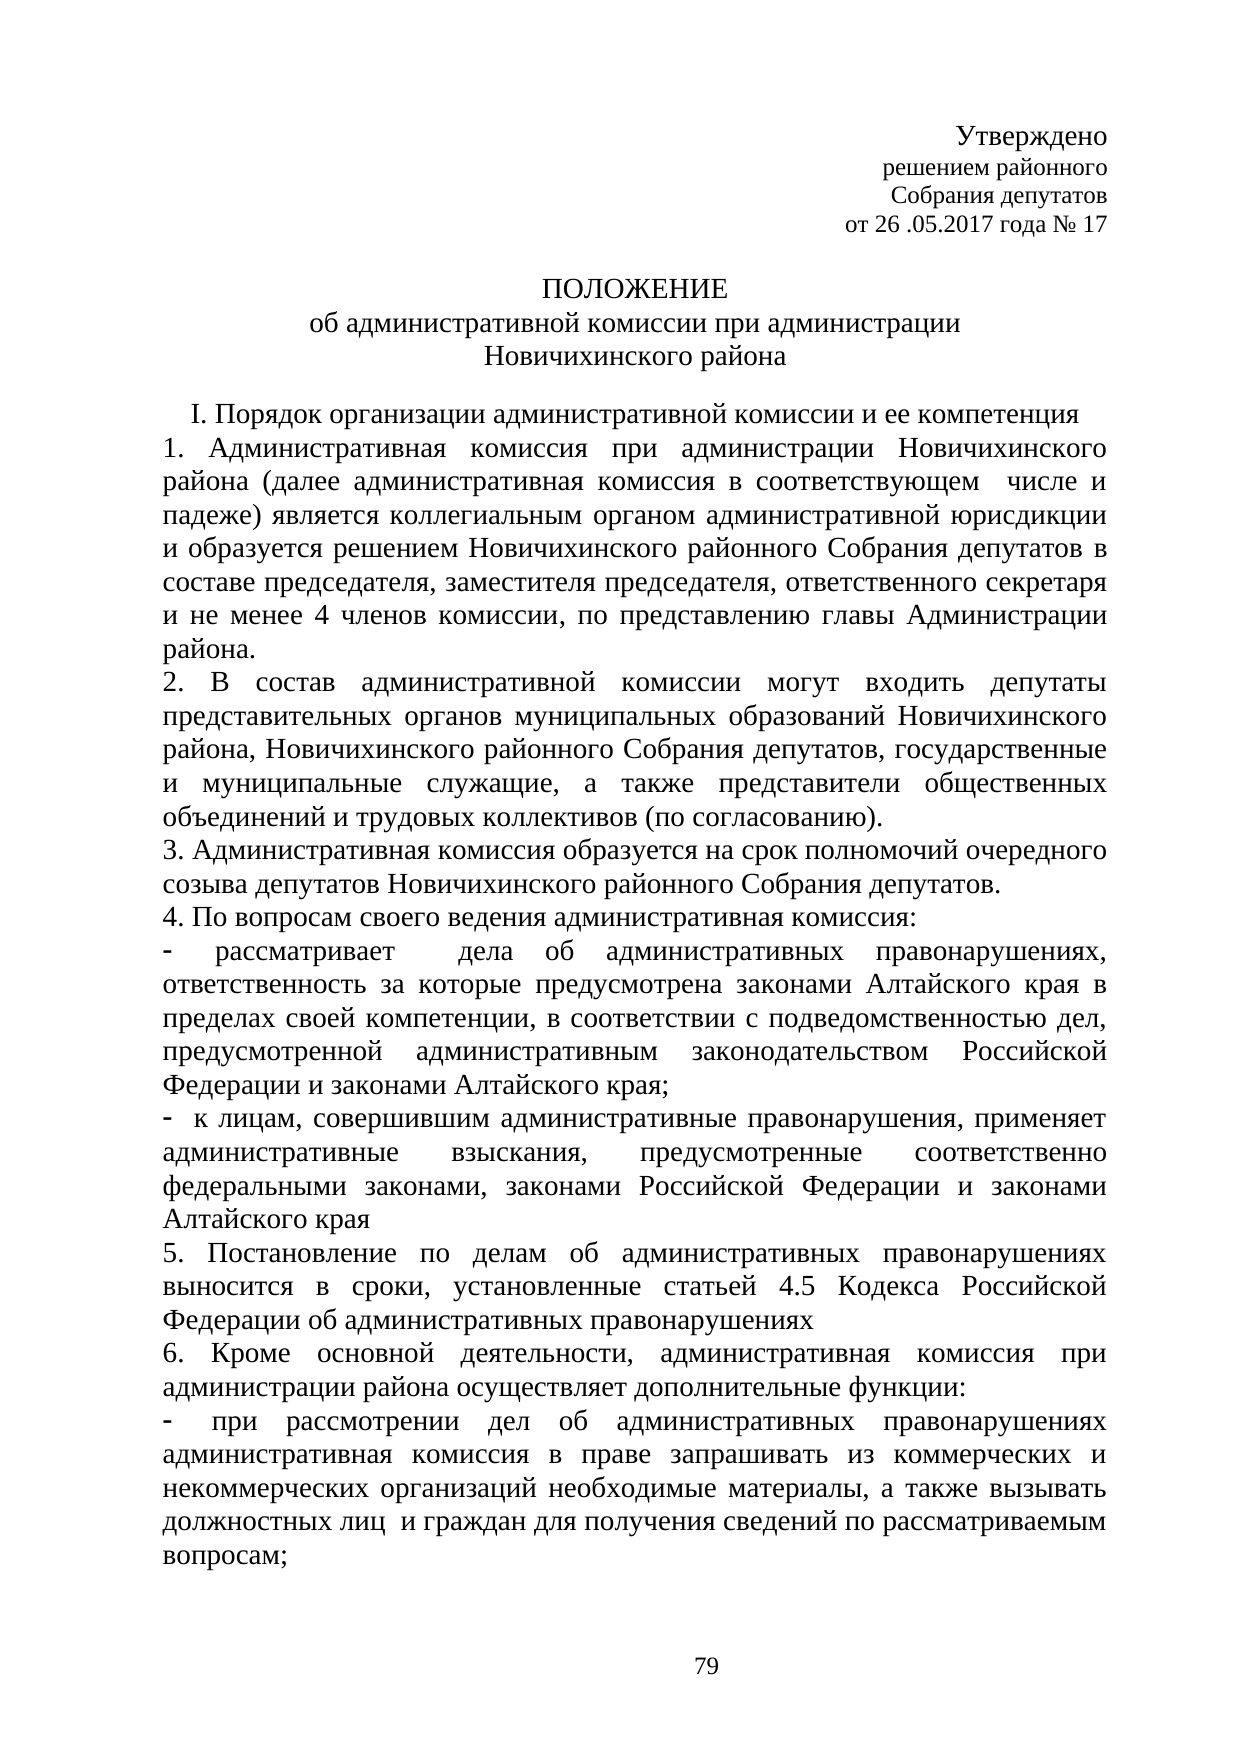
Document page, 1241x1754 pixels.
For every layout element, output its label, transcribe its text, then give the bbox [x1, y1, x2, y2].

subtitle I. Порядок организации административной комиссии и ее компетенция [162, 767, 1107, 801]
subtitle ПОЛОЖЕНИЕ [162, 643, 1107, 676]
text 2. В состав административной комиссии могут входить депутаты представительных органов муниципальных образований Новичихинского района, Новичихинского районного Собрания депутатов, государственные и муниципальные служащие, а также представители общественных объединений и трудовых коллективов (по согласованию). [162, 1036, 1107, 1203]
picture [379, 118, 613, 363]
subtitle Собрания депутатов [162, 552, 1107, 581]
subtitle от 26 .05.2017 года № 17 [162, 581, 1107, 609]
subtitle решением районного [162, 523, 1107, 552]
text 4. По вопросам своего ведения административная комиссия: [162, 1271, 1107, 1304]
subtitle Утверждено [162, 489, 1107, 523]
table_header Глава района [151, 118, 368, 363]
text  рассматривает дела об административных правонарушениях, ответственность за которые предусмотрена законами Алтайского края в пределах своей компетенции, в соответствии с подведомственностью дел, предусмотренной административным законодательством Российской Федерации и законами Алтайского края; [162, 1304, 1107, 1472]
subtitle Новичихинского района [162, 710, 1107, 743]
text 3. Административная комиссия образуется на срок полномочий очередного созыва депутатов Новичихинского районного Собрания депутатов. [162, 1203, 1107, 1271]
text  к лицам, совершившим административные правонарушения, применяет административные взыскания, предусмотренные соответственно федеральными законами, законами Российской Федерации и законами Алтайского края [162, 1472, 1107, 1606]
picture [623, 146, 879, 252]
text 1. Административная комиссия при администрации Новичихинского района (далее административная комиссия в соответствующем числе и падеже) является коллегиальным органом административной юрисдикции и образуется решением Новичихинского районного Собрания депутатов в составе председателя, заместителя председателя, ответственного секретаря и не менее 4 членов комиссии, по представлению главы Администрации района. [162, 801, 1107, 1036]
table_header [369, 118, 379, 363]
table_header [613, 118, 912, 363]
table_header В.И. Косач [912, 118, 1119, 363]
text об административной комиссии при администрации [162, 676, 1107, 710]
